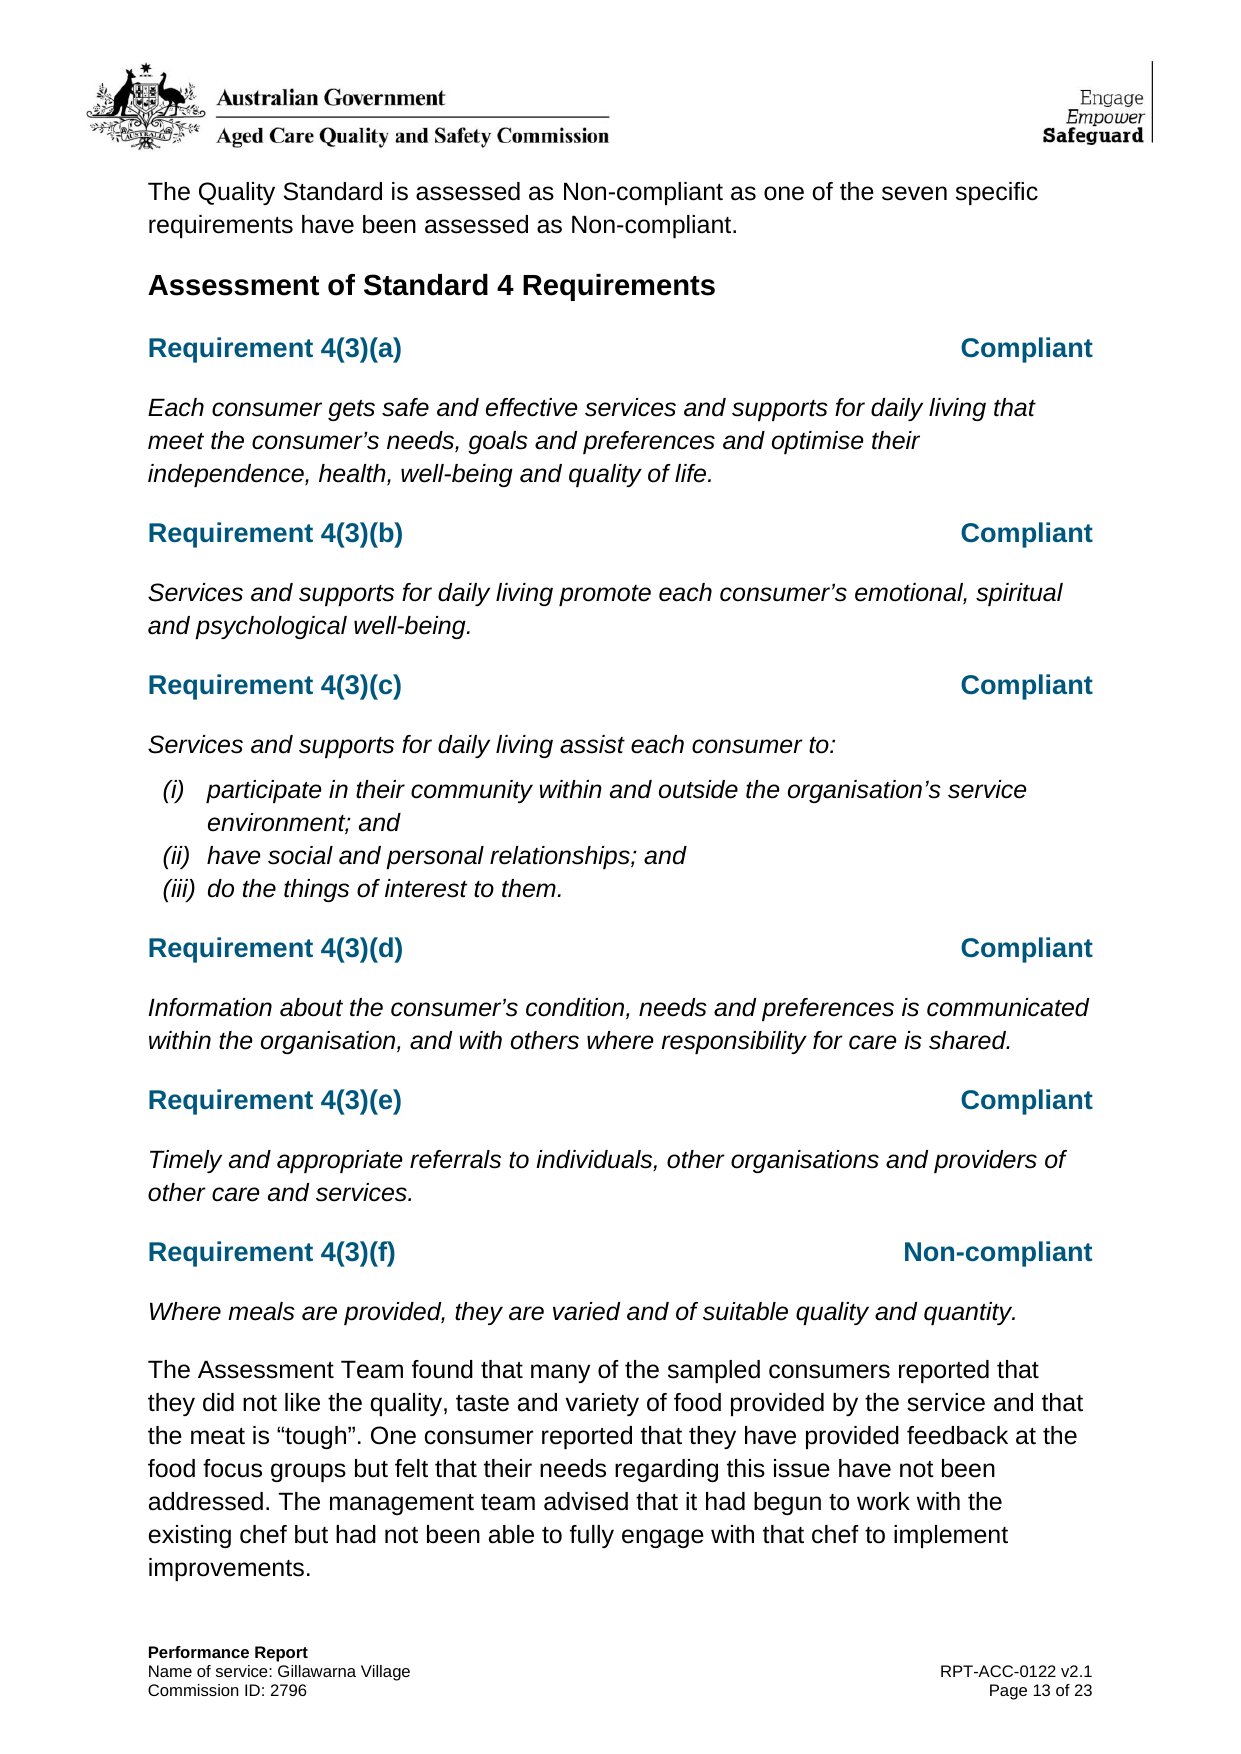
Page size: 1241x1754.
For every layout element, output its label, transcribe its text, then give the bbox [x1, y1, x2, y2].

subtitle Requirement 4(3)(c) Compliant [148, 669, 1092, 700]
text Where meals are provided, they are varied and of suitable quality and quantity. [148, 1297, 1092, 1326]
subtitle Requirement 4(3)(b) Compliant [148, 517, 1092, 548]
subtitle Assessment of Standard 4 Requirements [148, 268, 1092, 302]
text Services and supports for daily living promote each consumer’s emotional, spiritual and psychological well-being. [148, 578, 1092, 639]
subtitle Requirement 4(3)(f) Non-compliant [148, 1236, 1092, 1267]
picture [0, 1, 1241, 171]
text Information about the consumer’s condition, needs and preferences is communicated within the organisation, and with others where responsibility for care is shared. [148, 993, 1092, 1055]
subtitle Requirement 4(3)(a) Compliant [148, 332, 1092, 363]
list participate in their community within and outside the organisation’s service environment; and [162, 775, 1092, 837]
text Each consumer gets safe and effective services and supports for daily living that meet the consumer’s needs, goals and preferences and optimise their independence, health, well-being and quality of life. [148, 393, 1092, 487]
text Timely and appropriate referrals to individuals, other organisations and providers of other care and services. [148, 1145, 1092, 1207]
text The Assessment Team found that many of the sampled consumers reported that they did not like the quality, taste and variety of food provided by the service and that the meat is “tough”. One consumer reported that they have provided feedback at the food focus groups but felt that their needs regarding this issue have not been addressed. The management team advised that it had begun to work with the existing chef but had not been able to fully engage with that chef to implement improvements. [148, 1355, 1092, 1582]
list have social and personal relationships; and [162, 841, 1092, 870]
subtitle Requirement 4(3)(e) Compliant [148, 1084, 1092, 1116]
list do the things of interest to them. [162, 874, 1092, 903]
text Services and supports for daily living assist each consumer to: [148, 730, 1092, 758]
text The Quality Standard is assessed as Non-compliant as one of the seven specific requirements have been assessed as Non-compliant. [148, 177, 1092, 239]
subtitle Requirement 4(3)(d) Compliant [148, 932, 1092, 963]
